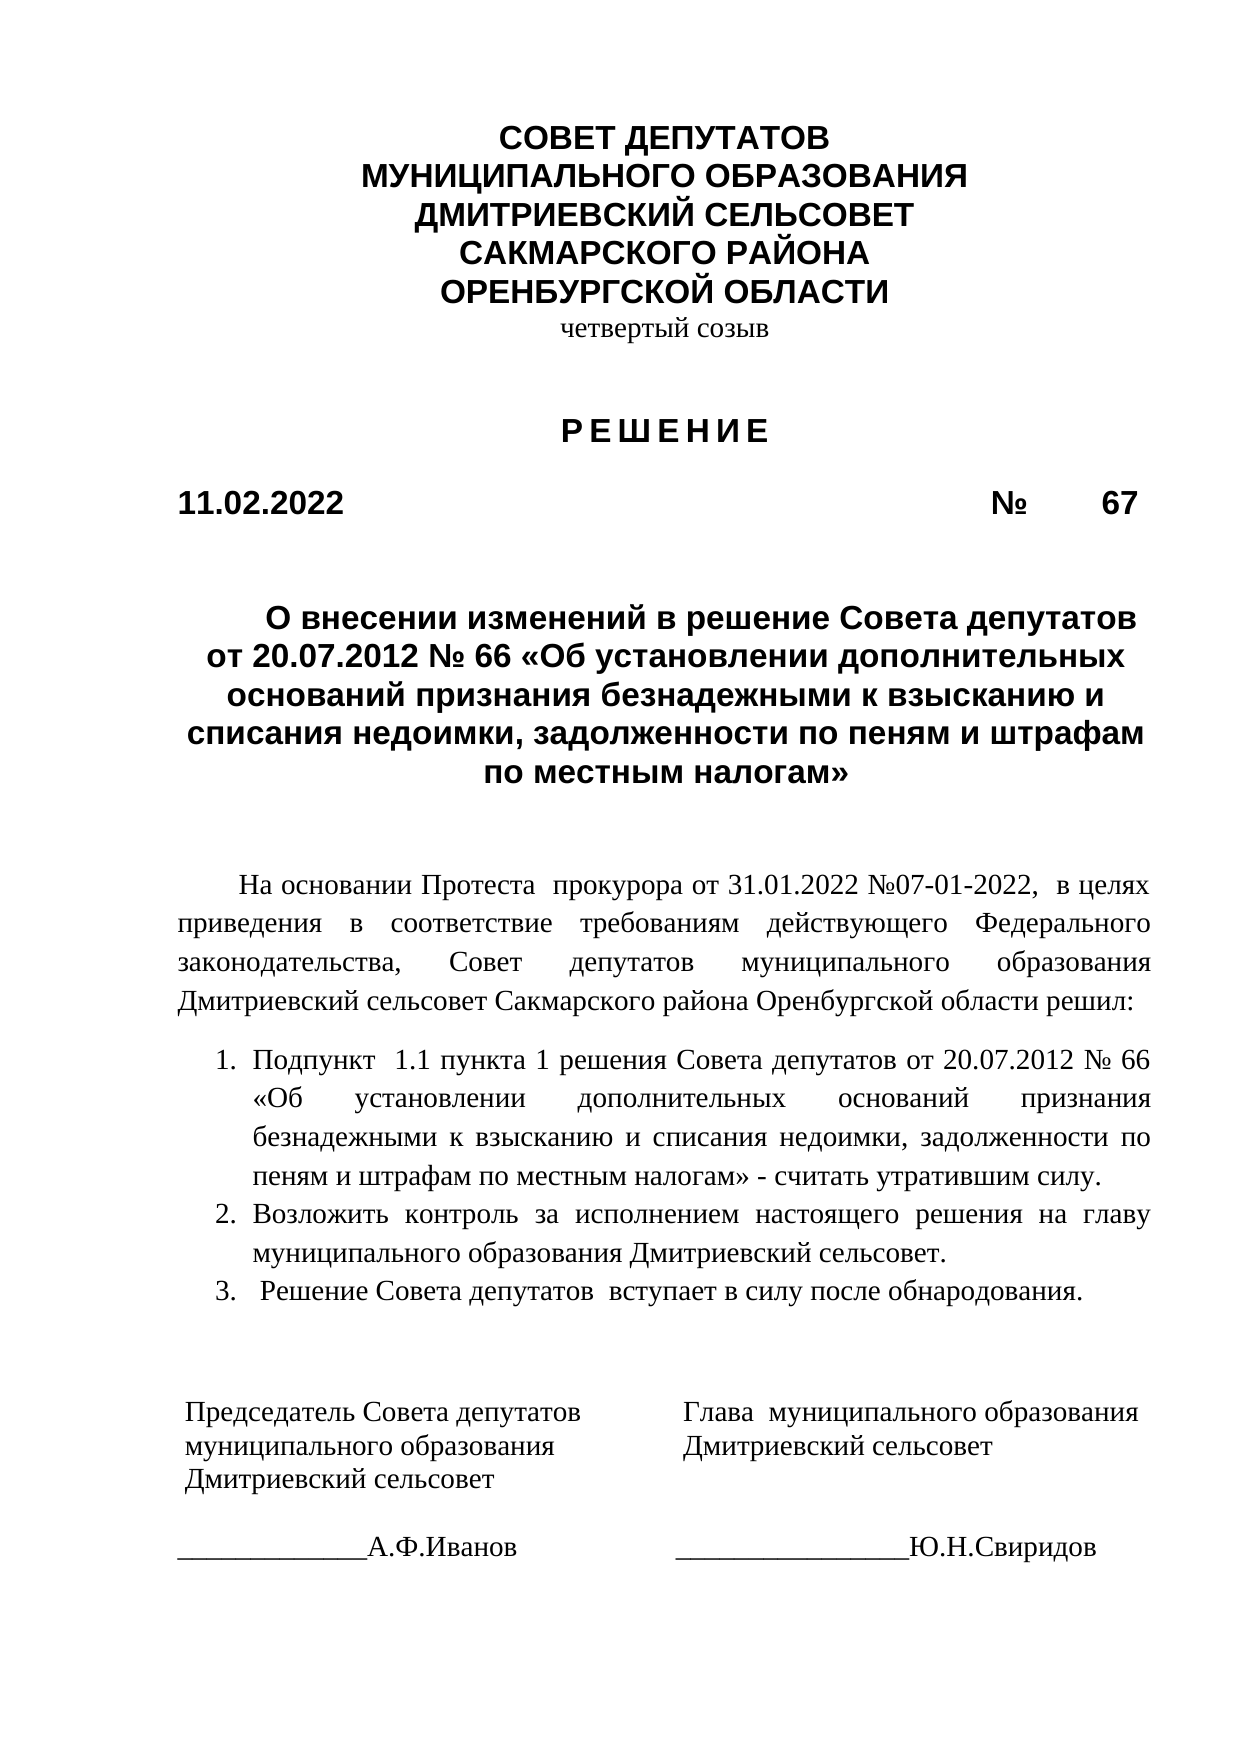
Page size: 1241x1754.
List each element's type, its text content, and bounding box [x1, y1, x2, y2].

text МУНИЦИПАЛЬНОГО ОБРАЗОВАНИЯ [177, 157, 1152, 195]
text ОРЕНБУРГСКОЙ ОБЛАСТИ [177, 272, 1152, 310]
table_header Председатель Совета депутатов муниципального образования Дмитриевский сельсовет _____________А.Ф.Иванов [166, 1395, 664, 1562]
list Решение Совета депутатов вступает в силу после обнародования. [215, 1273, 1152, 1307]
text ДМИТРИЕВСКИЙ СЕЛЬСОВЕТ [177, 195, 1152, 233]
list Подпункт 1.1 пункта 1 решения Совета депутатов от 20.07.2012 № 66 «Об установлении дополнительных оснований признания безнадежными к взысканию и списания недоимки, задолженности по пеням и штрафам по местным налогам» - считать утратившим силу. [215, 1042, 1152, 1191]
text четвертый созыв [177, 310, 1152, 344]
text РЕШЕНИЕ [177, 411, 1152, 449]
text САКМАРСКОГО РАЙОНА [177, 233, 1152, 272]
text На основании Протеста прокурора от 31.01.2022 №07-01-2022, в целях приведения в соответствие требованиям действующего Федерального законодательства, Совет депутатов муниципального образования Дмитриевский сельсовет Сакмарского района Оренбургской области решил: [177, 867, 1152, 1016]
table_header Глава муниципального образования Дмитриевский сельсовет ________________Ю.Н.Свиридов [664, 1395, 1163, 1562]
list Возложить контроль за исполнением настоящего решения на главу муниципального образования Дмитриевский сельсовет. [215, 1196, 1152, 1268]
text 11.02.2022 № 67 [177, 483, 1152, 521]
text О внесении изменений в решение Совета депутатов от 20.07.2012 № 66 «Об установлении дополнительных оснований признания безнадежными к взысканию и списания недоимки, задолженности по пеням и штрафам по местным налогам» [180, 598, 1152, 790]
text Совет депутатов [177, 118, 1152, 157]
